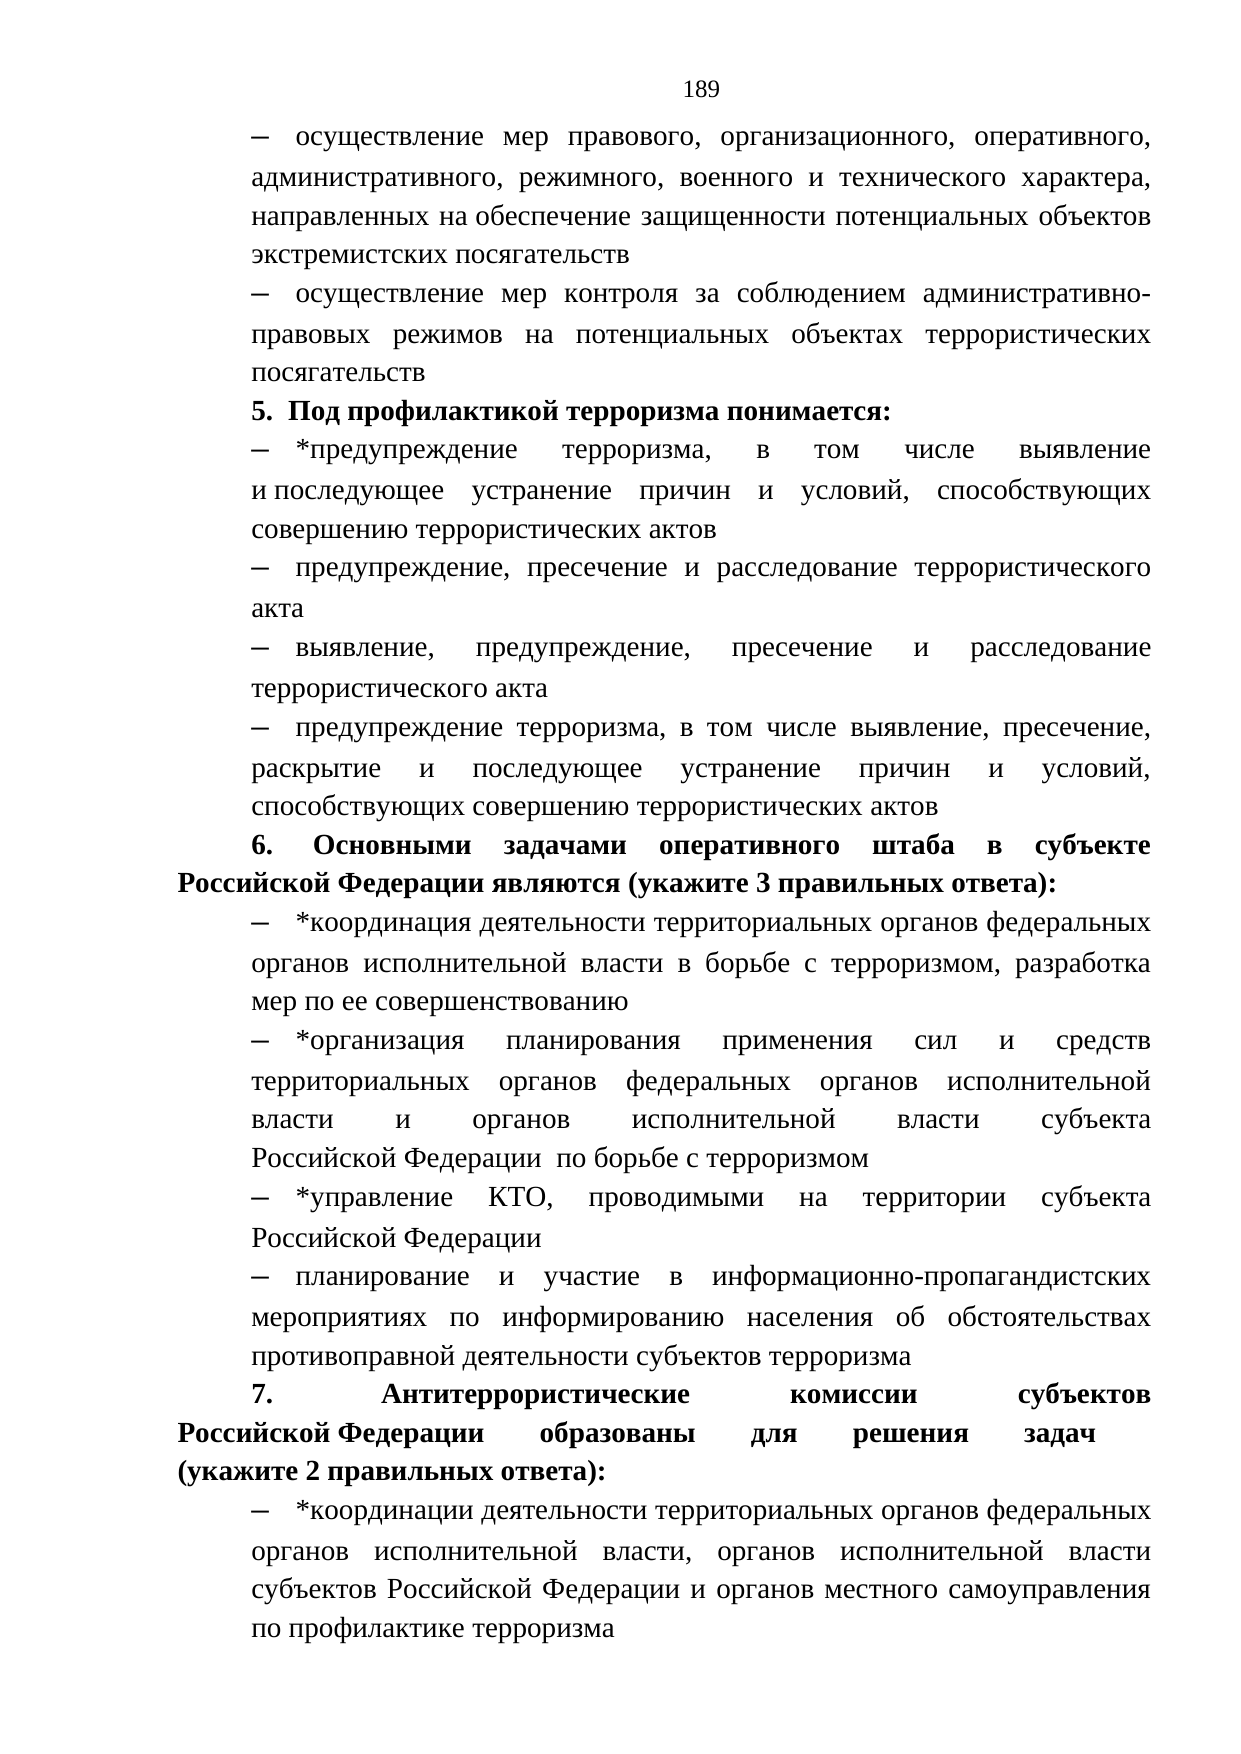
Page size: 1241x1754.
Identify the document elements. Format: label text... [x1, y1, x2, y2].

list предупреждение, пресечение и расследование террористического акта [251, 549, 1152, 624]
list *управление КТО, проводимыми на территории субъекта Российской Федерации [251, 1179, 1152, 1253]
list Основными задачами оперативного штаба в субъекте Российской Федерации являются (укажите 3 правильных ответа): [177, 827, 1152, 899]
list *координации деятельности территориальных органов федеральных органов исполнительной власти, органов исполнительной власти субъектов Российской Федерации и органов местного самоуправления по профилактике терроризма [251, 1492, 1152, 1644]
list Антитеррористические комиссии субъектов Российской Федерации образованы для решения задач (укажите 2 правильных ответа): [177, 1376, 1152, 1487]
list предупреждение терроризма, в том числе выявление, пресечение, раскрытие и последующее устранение причин и условий, способствующих совершению террористических актов [251, 709, 1152, 822]
list выявление, предупреждение, пресечение и расследование террористического акта [251, 629, 1152, 704]
list осуществление мер правового, организационного, оперативного, административного, режимного, военного и технического характера, направленных на обеспечение защищенности потенциальных объектов экстремистских посягательств [251, 118, 1152, 270]
list *координация деятельности территориальных органов федеральных органов исполнительной власти в борьбе с терроризмом, разработка мер по ее совершенствованию [251, 904, 1152, 1017]
list *предупреждение терроризма, в том числе выявление и последующее устранение причин и условий, способствующих совершению террористических актов [251, 431, 1152, 544]
list *организация планирования применения сил и средств территориальных органов федеральных органов исполнительной власти и органов исполнительной власти субъекта Российской Федерации по борьбе с терроризмом [251, 1022, 1152, 1174]
list Под профилактикой терроризма понимается: [177, 393, 1152, 426]
list осуществление мер контроля за соблюдением административно-правовых режимов на потенциальных объектах террористических посягательств [251, 275, 1152, 388]
list планирование и участие в информационно-пропагандистских мероприятиях по информированию населения об обстоятельствах противоправной деятельности субъектов терроризма [251, 1258, 1152, 1371]
